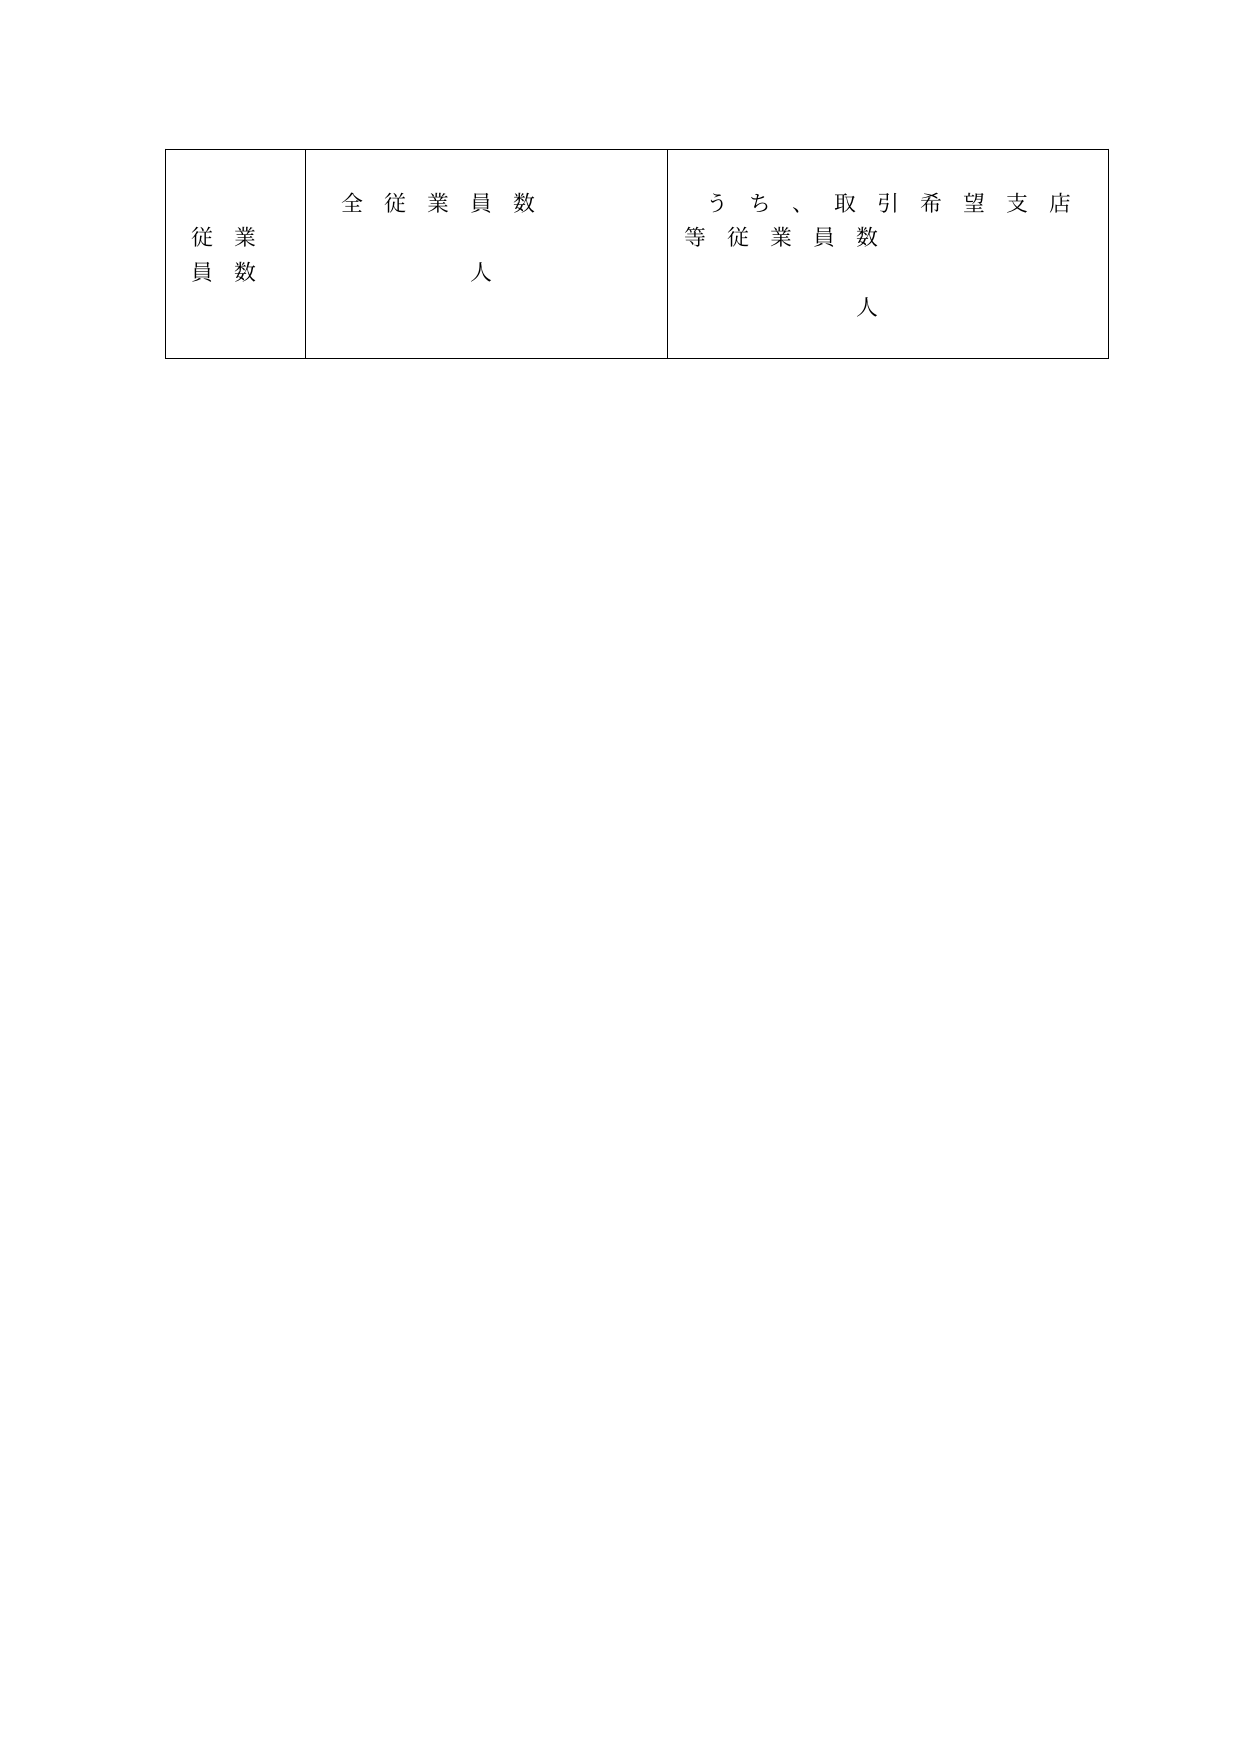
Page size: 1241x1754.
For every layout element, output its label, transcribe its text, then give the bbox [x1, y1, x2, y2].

table_header 従業員数 [166, 150, 305, 358]
table_header 全従業員数 人 [306, 150, 667, 358]
table_header うち、取引希望支店等従業員数 人 [668, 150, 1108, 358]
